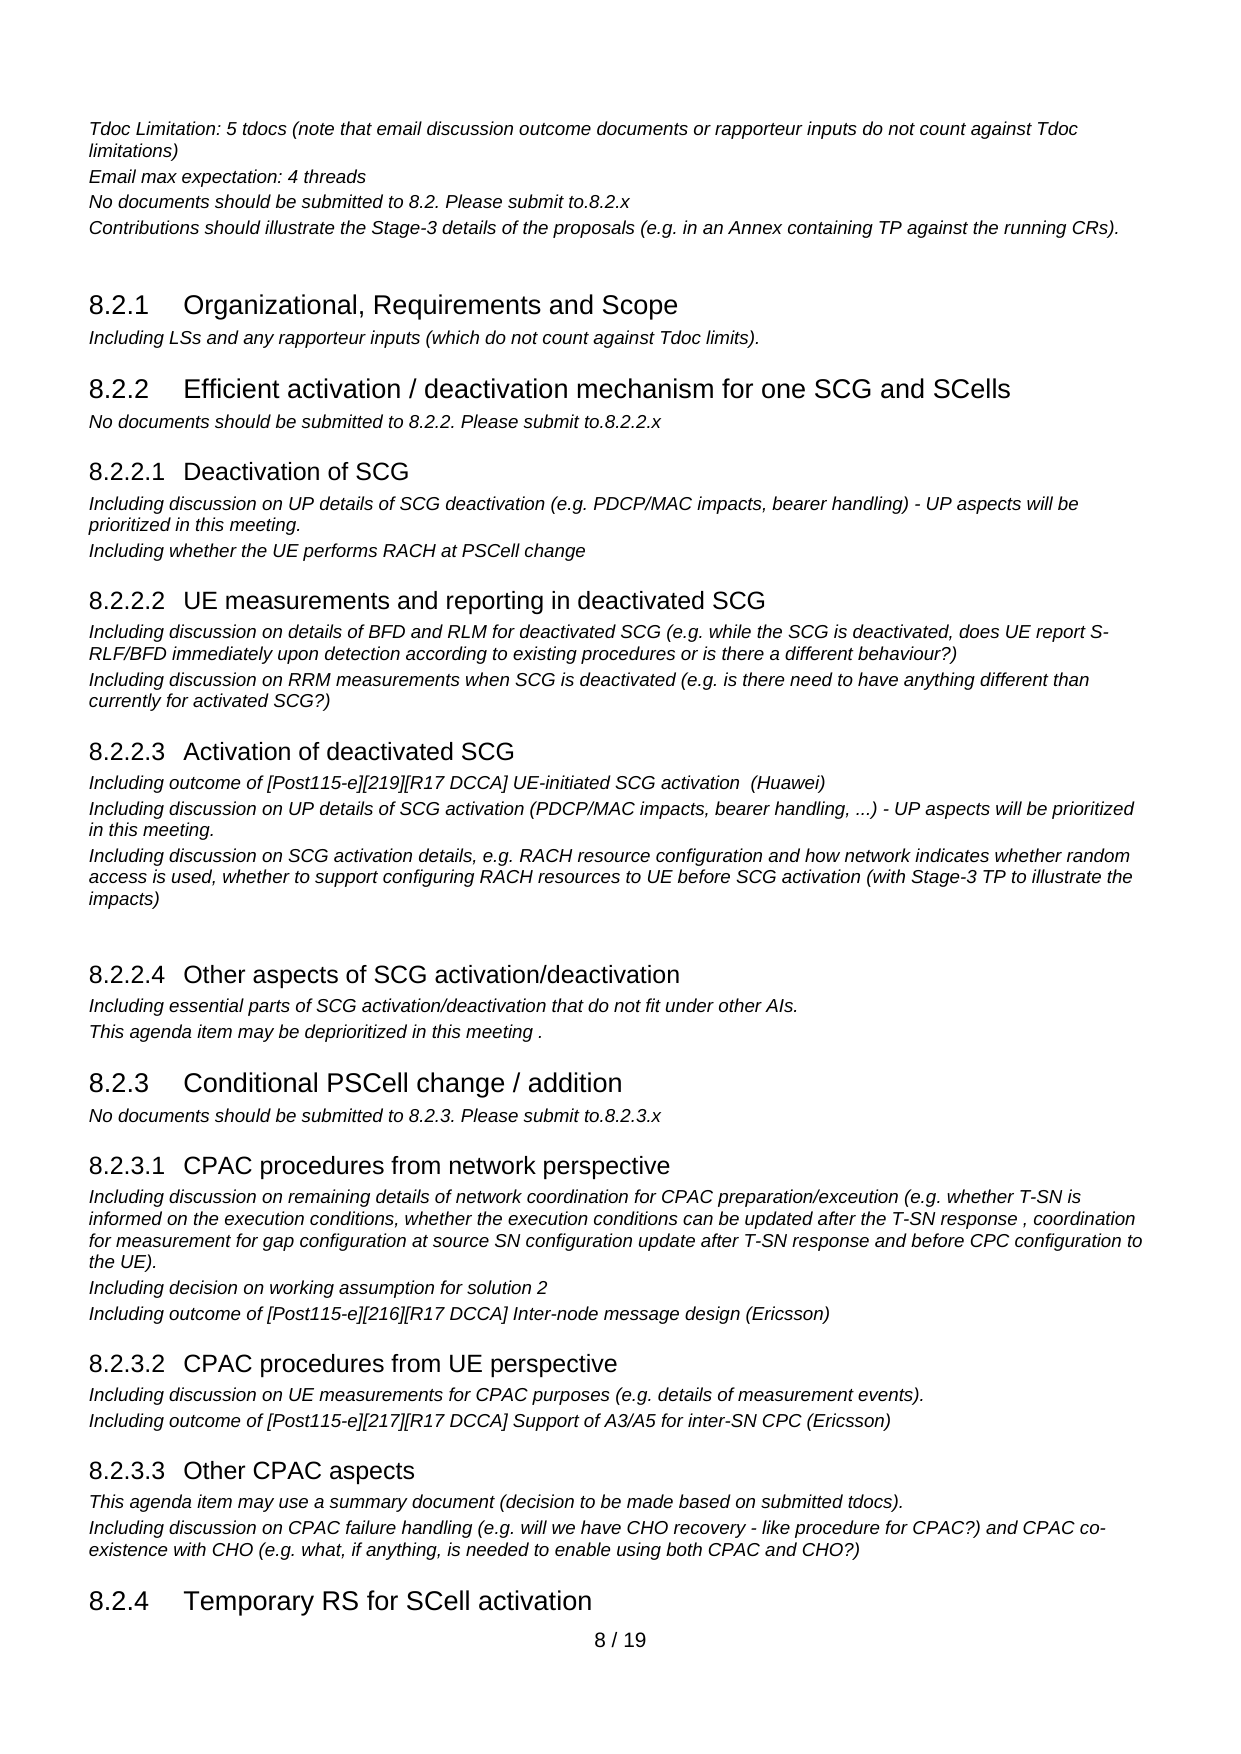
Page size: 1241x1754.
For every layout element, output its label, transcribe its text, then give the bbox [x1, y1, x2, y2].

text Contributions should illustrate the Stage-3 details of the proposals (e.g. in an Annex containing TP against the running CRs). [89, 217, 1152, 238]
text Email max expectation: 4 threads [89, 165, 1152, 187]
text No documents should be submitted to 8.2. Please submit to.8.2.x [89, 191, 1152, 213]
subtitle 8.2.3.3 Other CPAC aspects [89, 1456, 1152, 1485]
subtitle 8.2.2.1 Deactivation of SCG [89, 457, 1152, 486]
text Including decision on working assumption for solution 2 [89, 1277, 1152, 1298]
text This agenda item may be deprioritized in this meeting . [89, 1021, 1152, 1042]
text Including discussion on details of BFD and RLM for deactivated SCG (e.g. while the SCG is deactivated, does UE report S-RLF/BFD immediately upon detection according to existing procedures or is there a different behaviour?) [89, 621, 1152, 664]
text Including essential parts of SCG activation/deactivation that do not fit under other AIs. [89, 995, 1152, 1017]
text Including discussion on UP details of SCG deactivation (e.g. PDCP/MAC impacts, bearer handling) - UP aspects will be prioritized in this meeting. [89, 492, 1152, 535]
subtitle 8.2.2.2 UE measurements and reporting in deactivated SCG [89, 586, 1152, 615]
subtitle 8.2.3 Conditional PSCell change / addition [89, 1067, 1152, 1098]
text Including whether the UE performs RACH at PSCell change [89, 539, 1152, 561]
text Including discussion on SCG activation details, e.g. RACH resource configuration and how network indicates whether random access is used, whether to support configuring RACH resources to UE before SCG activation (with Stage-3 TP to illustrate the impacts) [89, 844, 1152, 909]
text This agenda item may use a summary document (decision to be made based on submitted tdocs). [89, 1491, 1152, 1513]
text Including outcome of [Post115-e][216][R17 DCCA] Inter-node message design (Ericsson) [89, 1302, 1152, 1324]
subtitle 8.2.3.2 CPAC procedures from UE perspective [89, 1349, 1152, 1378]
subtitle 8.2.4 Temporary RS for SCell activation [89, 1585, 1152, 1616]
text Including outcome of [Post115-e][217][R17 DCCA] Support of A3/A5 for inter-SN CPC (Ericsson) [89, 1410, 1152, 1431]
text Including discussion on RRM measurements when SCG is deactivated (e.g. is there need to have anything different than currently for activated SCG?) [89, 668, 1152, 712]
text Including discussion on CPAC failure handling (e.g. will we have CHO recovery - like procedure for CPAC?) and CPAC co-existence with CHO (e.g. what, if anything, is needed to enable using both CPAC and CHO?) [89, 1517, 1152, 1560]
text Tdoc Limitation: 5 tdocs (note that email discussion outcome documents or rapporteur inputs do not count against Tdoc limitations) [89, 118, 1152, 161]
text Including LSs and any rapporteur inputs (which do not count against Tdoc limits). [89, 327, 1152, 348]
text Including discussion on UE measurements for CPAC purposes (e.g. details of measurement events). [89, 1384, 1152, 1406]
text Including discussion on remaining details of network coordination for CPAC preparation/exceution (e.g. whether T-SN is informed on the execution conditions, whether the execution conditions can be updated after the T-SN response , coordination for measurement for gap configuration at source SN configuration update after T-SN response and before CPC configuration to the UE). [89, 1186, 1152, 1273]
subtitle 8.2.3.1 CPAC procedures from network perspective [89, 1151, 1152, 1180]
text Including outcome of [Post115-e][219][R17 DCCA] UE-initiated SCG activation (Huawei) [89, 772, 1152, 793]
subtitle 8.2.2.3 Activation of deactivated SCG [89, 737, 1152, 765]
subtitle 8.2.2.4 Other aspects of SCG activation/deactivation [89, 960, 1152, 989]
text No documents should be submitted to 8.2.3. Please submit to.8.2.3.x [89, 1105, 1152, 1126]
subtitle 8.2.2 Efficient activation / deactivation mechanism for one SCG and SCells [89, 373, 1152, 404]
text Including discussion on UP details of SCG activation (PDCP/MAC impacts, bearer handling, ...) - UP aspects will be prioritized in this meeting. [89, 797, 1152, 840]
text No documents should be submitted to 8.2.2. Please submit to.8.2.2.x [89, 411, 1152, 432]
subtitle 8.2.1 Organizational, Requirements and Scope [89, 289, 1152, 320]
